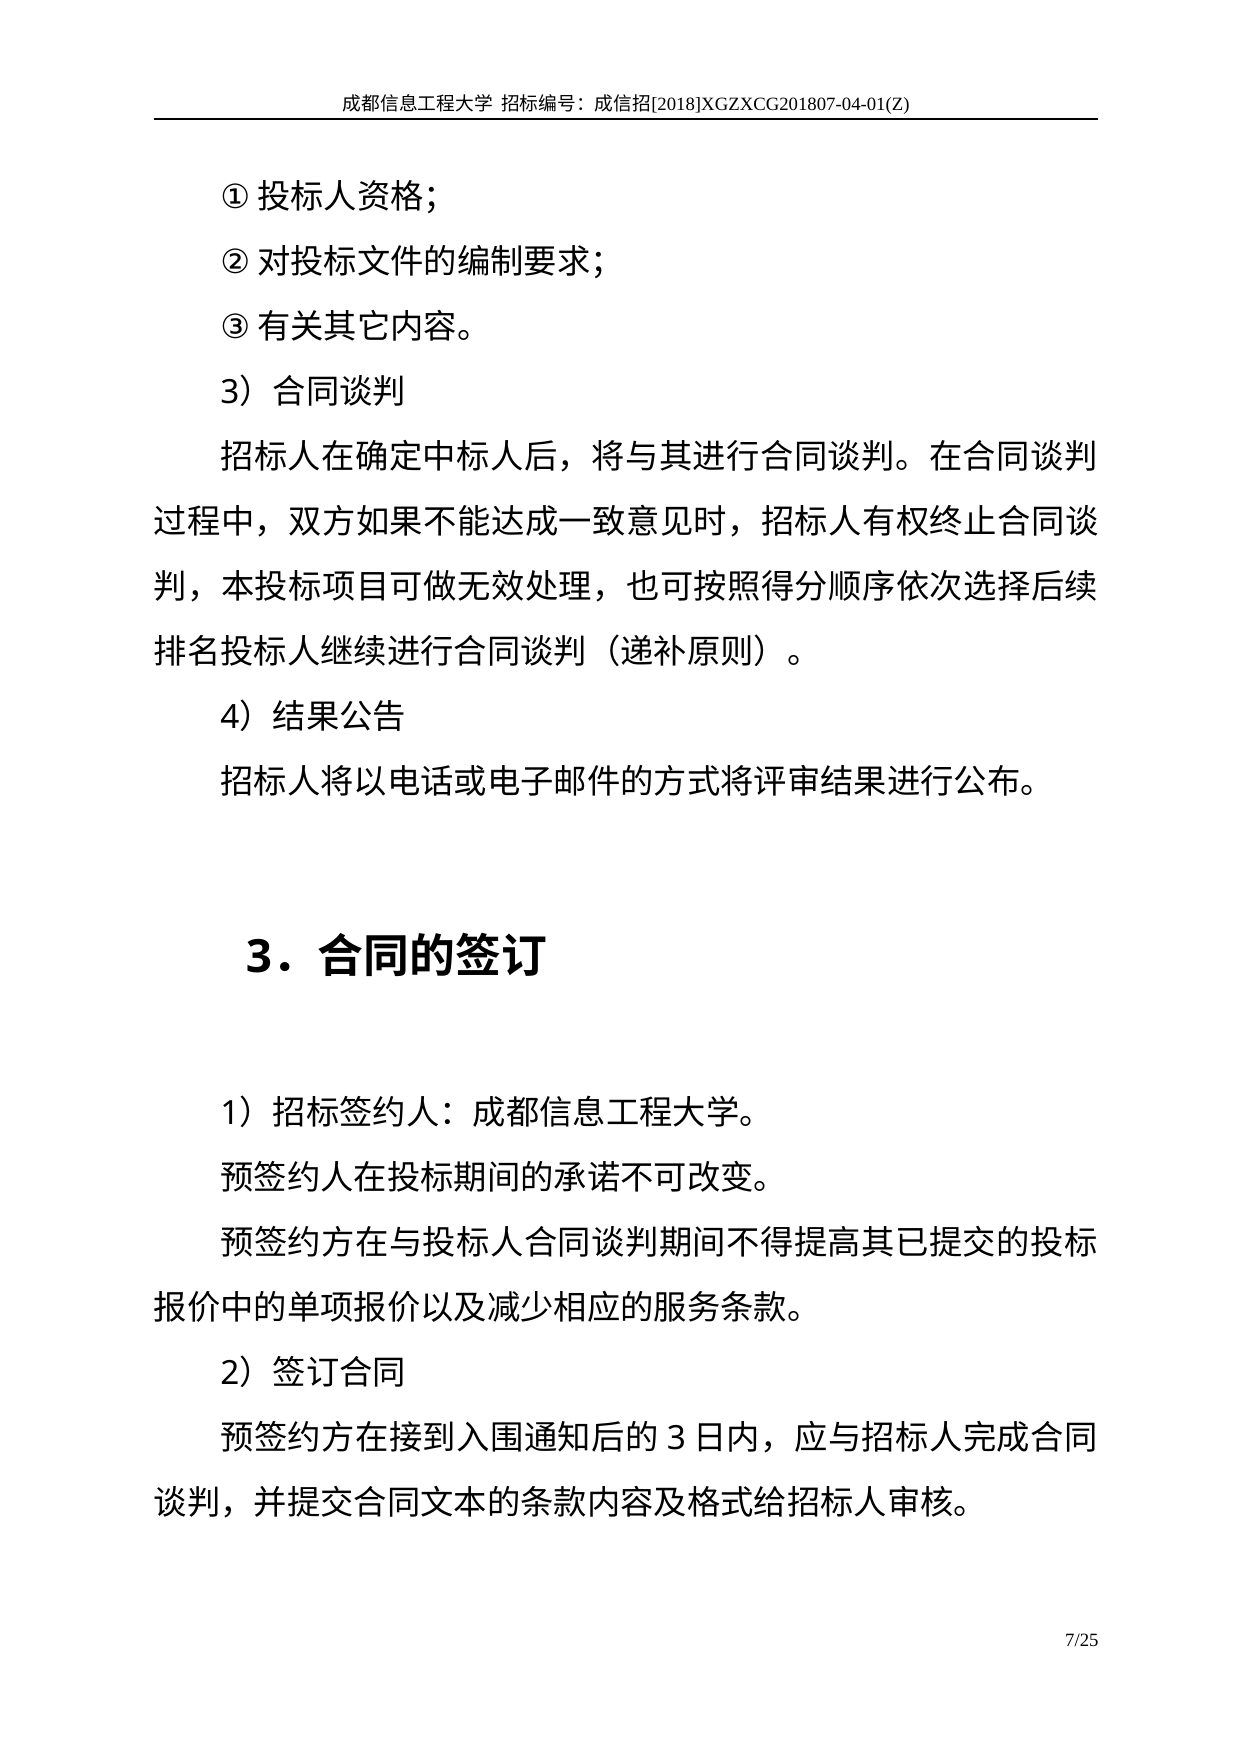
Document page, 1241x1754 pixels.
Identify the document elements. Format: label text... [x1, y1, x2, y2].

text 预签约方在接到入围通知后的3日内，应与招标人完成合同谈判，并提交合同文本的条款内容及格式给招标人审核。 [153, 1402, 1098, 1532]
text 招标人在确定中标人后，将与其进行合同谈判。在合同谈判过程中，双方如果不能达成一致意见时，招标人有权终止合同谈判，本投标项目可做无效处理，也可按照得分顺序依次选择后续排名投标人继续进行合同谈判（递补原则）。 [153, 422, 1098, 682]
text 2）签订合同 [153, 1337, 1098, 1402]
text ②对投标文件的编制要求； [153, 227, 1098, 292]
text 4）结果公告 [153, 682, 1098, 747]
text ③有关其它内容。 [153, 292, 1098, 357]
text 招标人将以电话或电子邮件的方式将评审结果进行公布。 [153, 747, 1098, 812]
text 预签约人在投标期间的承诺不可改变。 [153, 1142, 1098, 1207]
text 3）合同谈判 [153, 357, 1098, 422]
text 1）招标签约人：成都信息工程大学。 [153, 1077, 1098, 1142]
text 预签约方在与投标人合同谈判期间不得提高其已提交的投标报价中的单项报价以及减少相应的服务条款。 [153, 1207, 1098, 1337]
text ①投标人资格； [153, 162, 1098, 227]
subtitle 3．合同的签订 [153, 904, 1098, 1002]
